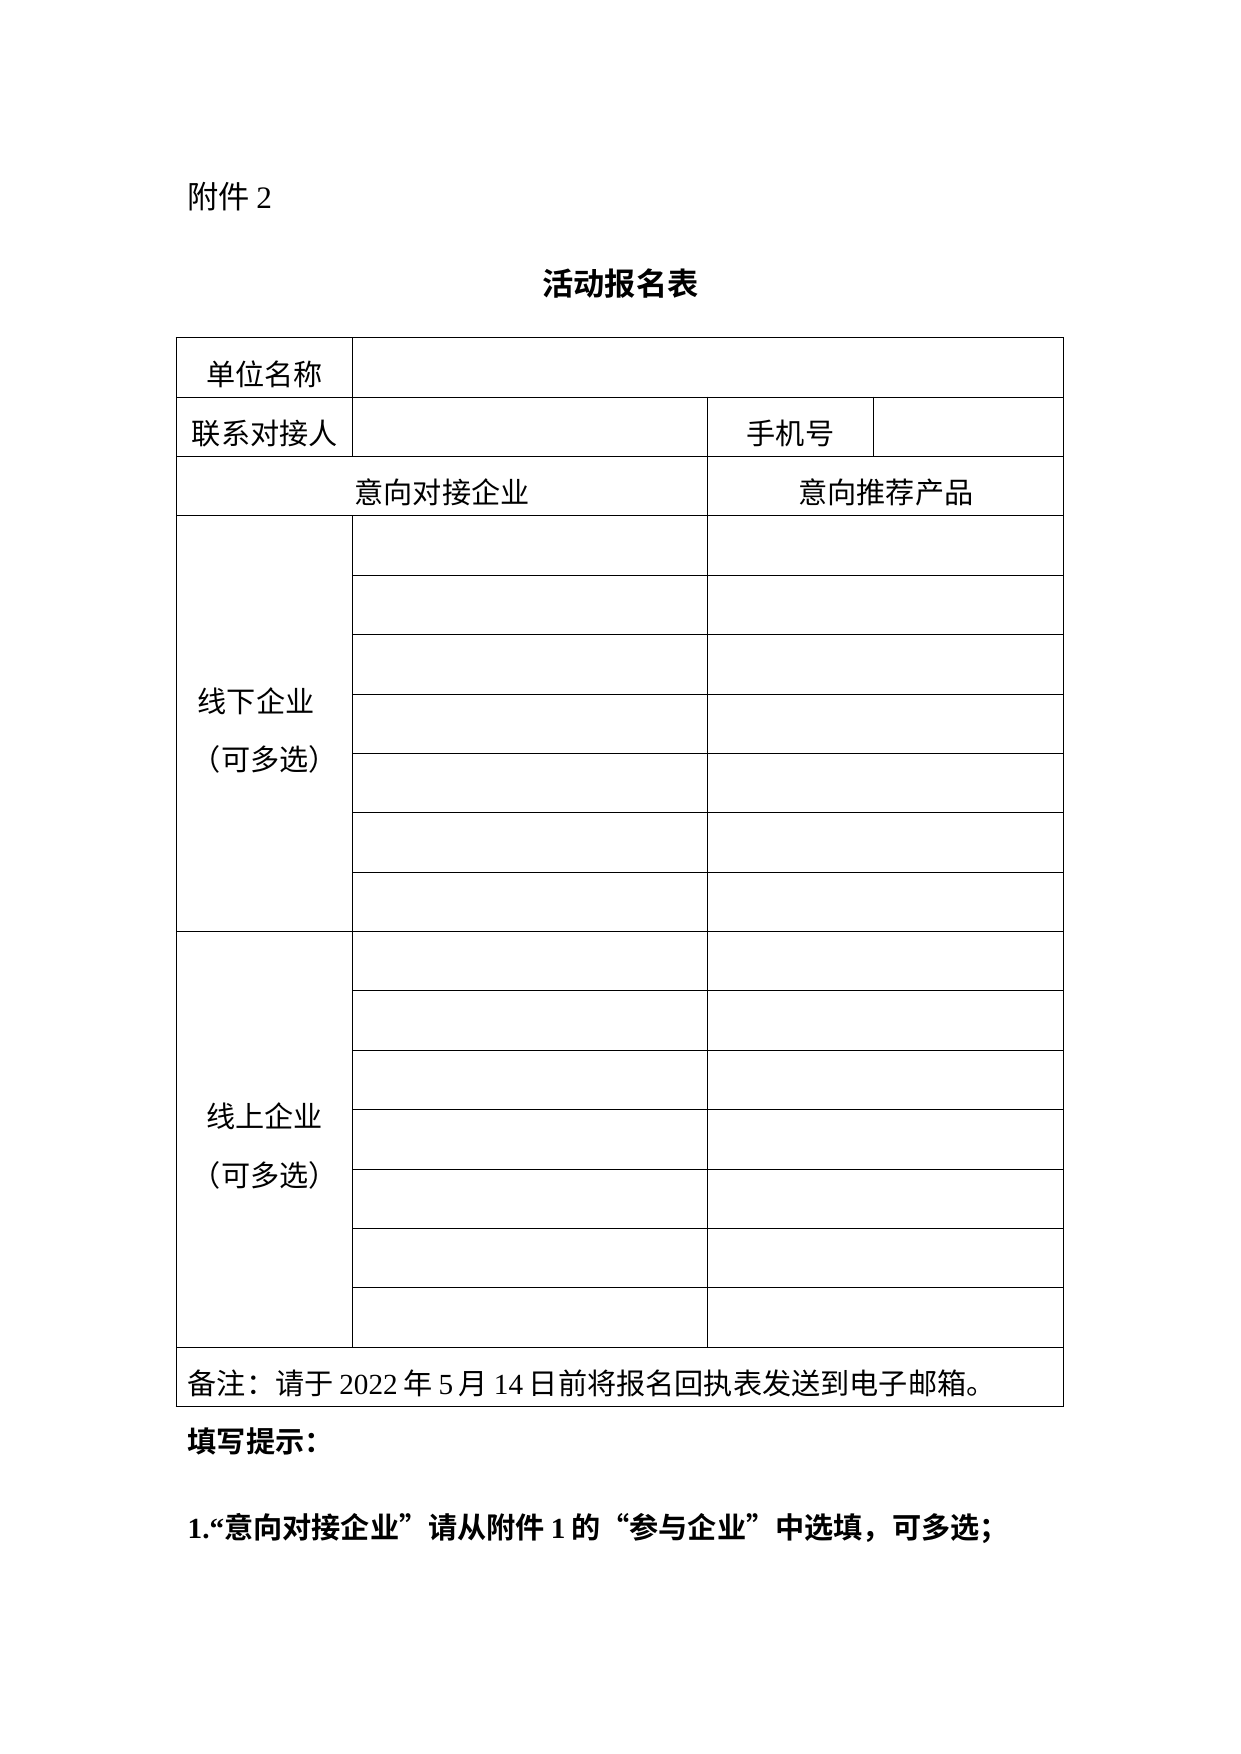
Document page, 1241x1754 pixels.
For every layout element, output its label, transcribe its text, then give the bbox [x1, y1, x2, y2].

table_cell [708, 1110, 1063, 1168]
table_header 单位名称 [177, 338, 352, 397]
table_cell [708, 1051, 1063, 1109]
table_cell [708, 1170, 1063, 1228]
table_cell [708, 991, 1063, 1050]
table_cell [353, 635, 707, 693]
table_cell 线上企业 （可多选） [177, 932, 352, 1347]
table_cell 意向对接企业 [177, 457, 707, 515]
table_cell [353, 695, 707, 753]
table_header [353, 338, 1063, 397]
table_cell [708, 873, 1063, 931]
table_cell [353, 1229, 707, 1287]
text 填写提示： [187, 1407, 1053, 1472]
table_cell [353, 932, 707, 990]
table_cell 意向推荐产品 [708, 457, 1063, 515]
table_cell [874, 398, 1063, 456]
table_cell [353, 1288, 707, 1347]
table_cell [353, 576, 707, 634]
table_cell 手机号 [708, 398, 873, 456]
text 附件2 [187, 162, 1053, 227]
table_cell [708, 635, 1063, 693]
table_cell [353, 398, 707, 456]
text 1.“意向对接企业”请从附件1的“参与企业”中选填，可多选； [187, 1493, 1053, 1558]
table_cell [353, 873, 707, 931]
table_cell 线下企业 （可多选） [177, 516, 352, 931]
table_cell [708, 1229, 1063, 1287]
table_cell [708, 932, 1063, 990]
table_cell [353, 754, 707, 812]
table_cell [353, 1170, 707, 1228]
table_cell 备注：请于2022年5月14日前将报名回执表发送到电子邮箱。 [177, 1348, 1063, 1406]
table_cell [353, 813, 707, 872]
table_cell [353, 991, 707, 1050]
table_cell [708, 1288, 1063, 1347]
table_cell [708, 516, 1063, 575]
table_cell [353, 516, 707, 575]
table_cell [708, 754, 1063, 812]
table_cell [353, 1051, 707, 1109]
table_cell [353, 1110, 707, 1168]
table_cell 联系对接人 [177, 398, 352, 456]
text 活动报名表 [187, 249, 1053, 314]
table_cell [708, 576, 1063, 634]
table_cell [708, 695, 1063, 753]
table_cell [708, 813, 1063, 872]
